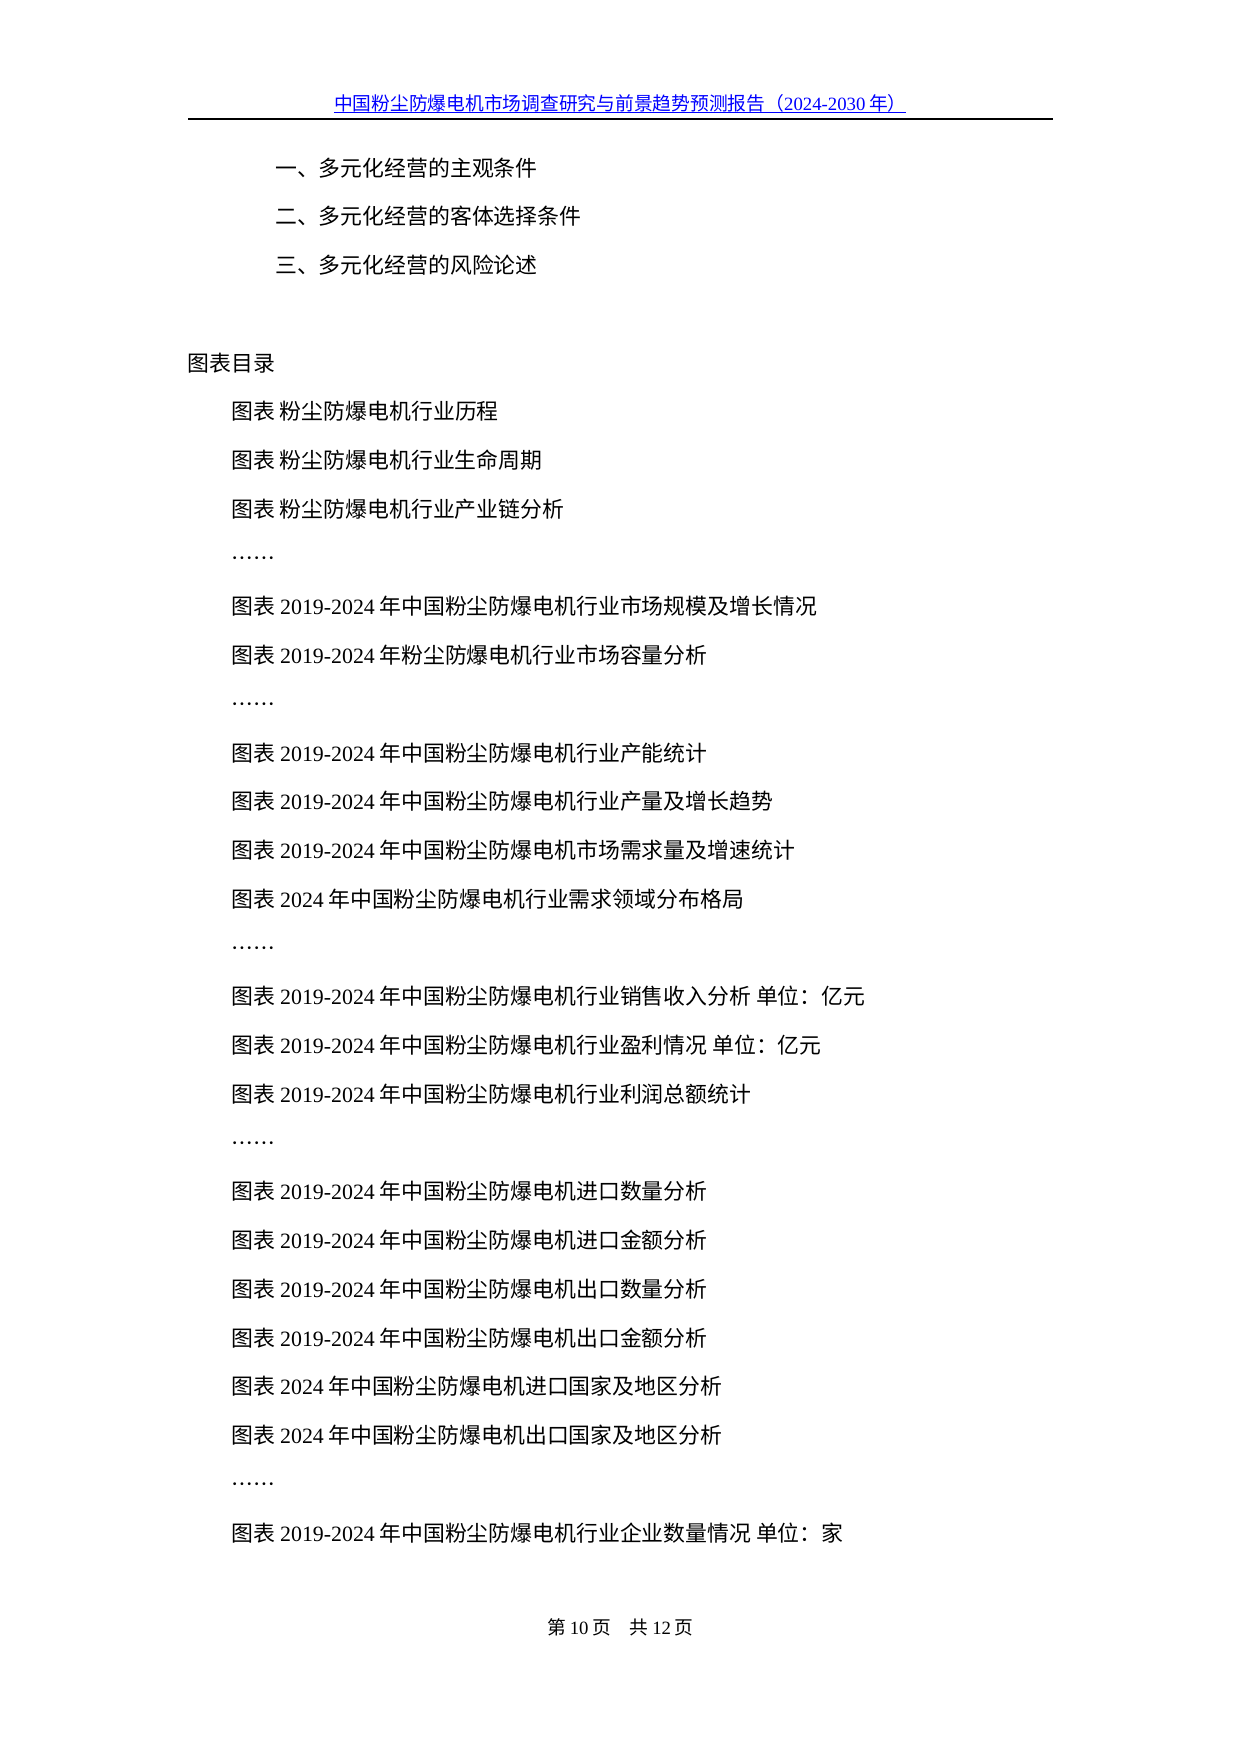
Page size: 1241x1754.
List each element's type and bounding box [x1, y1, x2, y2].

text [187, 150, 1053, 1548]
